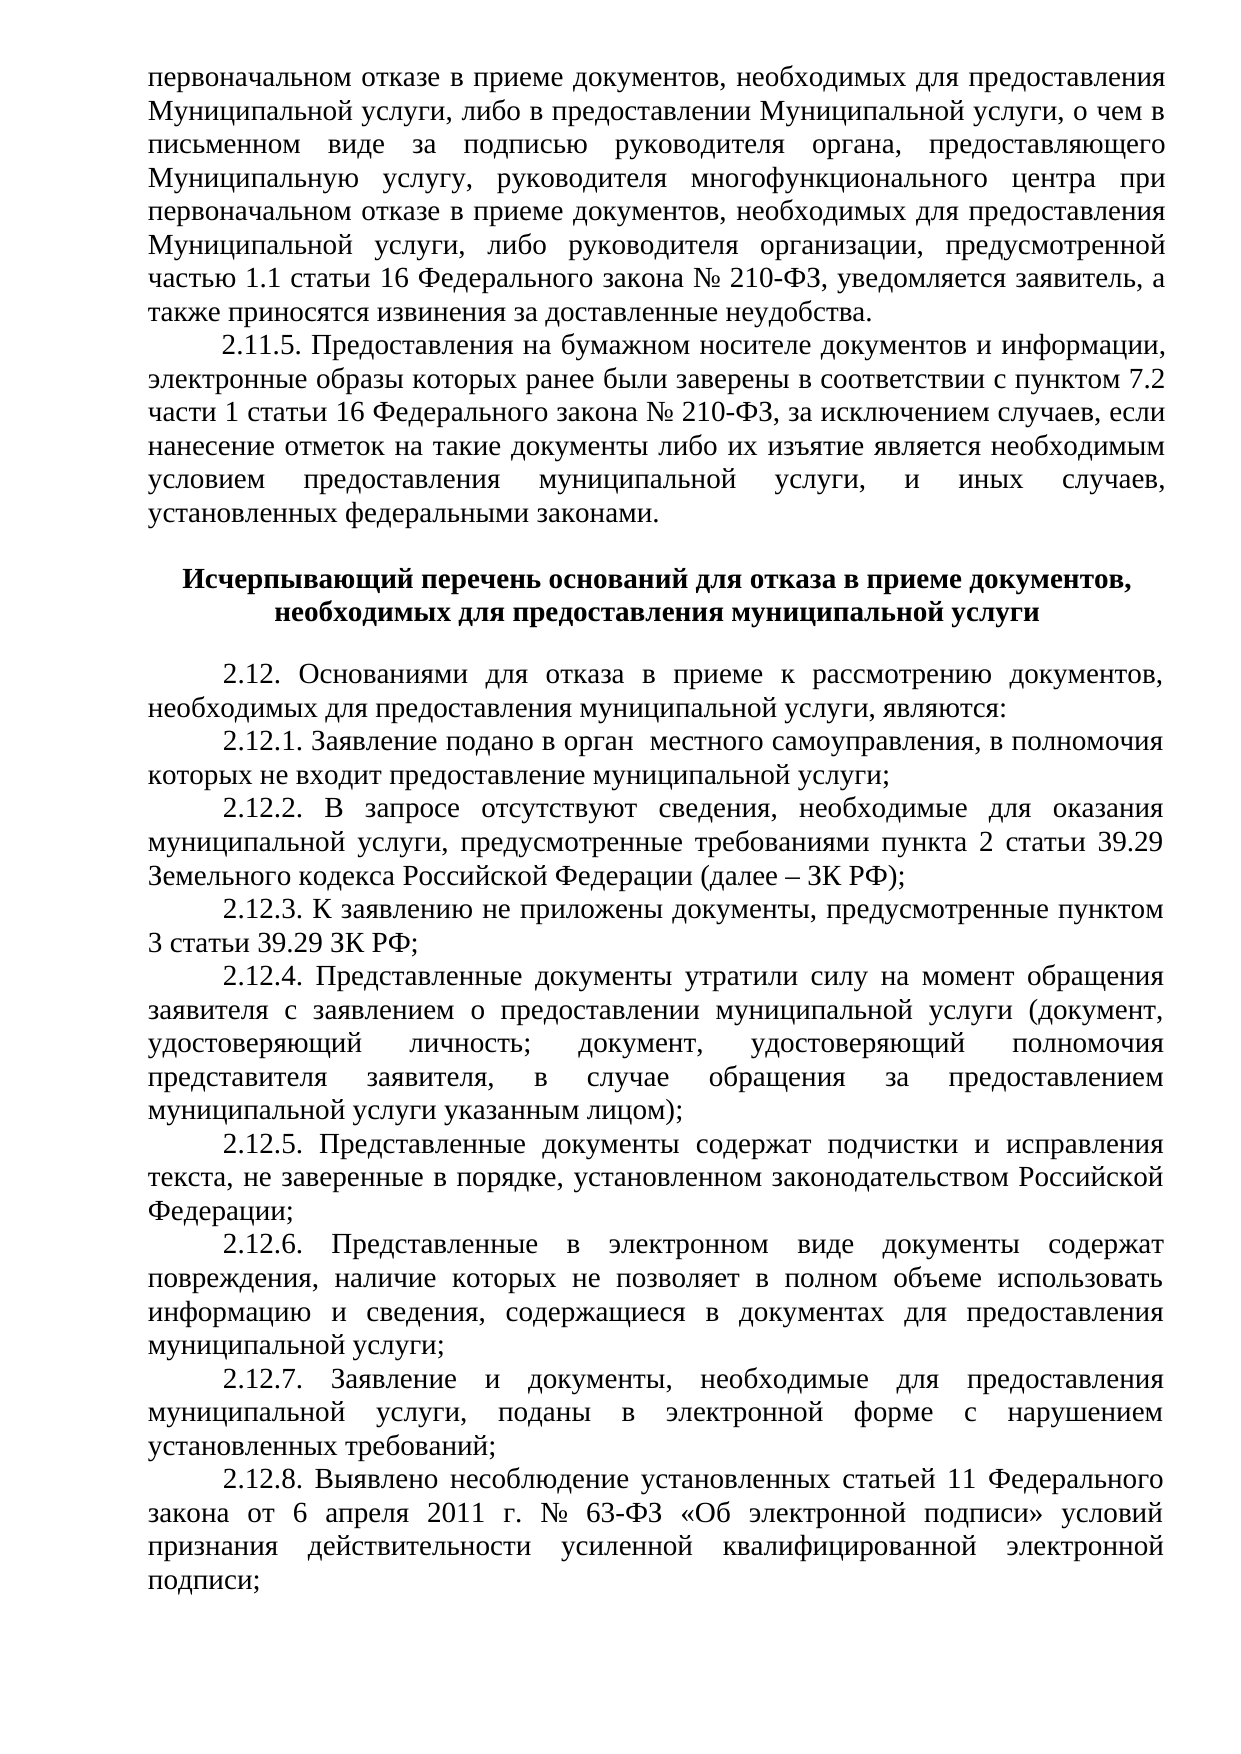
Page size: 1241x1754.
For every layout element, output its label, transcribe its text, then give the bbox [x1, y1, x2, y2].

text 2.12. Основаниями для отказа в приеме к рассмотрению документов, необходимых для предоставления муниципальной услуги, являются: [148, 657, 1164, 724]
text 2.12.8. Выявлено несоблюдение установленных статьей 11 Федерального закона от 6 апреля 2011 г. № 63-ФЗ «Об электронной подписи» условий признания действительности усиленной квалифицированной электронной подписи; [148, 1462, 1164, 1596]
text 2.12.4. Представленные документы утратили силу на момент обращения заявителя с заявлением о предоставлении муниципальной услуги (документ, удостоверяющий личность; документ, удостоверяющий полномочия представителя заявителя, в случае обращения за предоставлением муниципальной услуги указанным лицом); [148, 959, 1164, 1126]
text 2.12.1. Заявление подано в орган местного самоуправления, в полномочия которых не входит предоставление муниципальной услуги; [148, 724, 1164, 791]
text 2.12.6. Представленные в электронном виде документы содержат повреждения, наличие которых не позволяет в полном объеме использовать информацию и сведения, содержащиеся в документах для предоставления муниципальной услуги; [148, 1227, 1164, 1361]
text 2.12.5. Представленные документы содержат подчистки и исправления текста, не заверенные в порядке, установленном законодательством Российской Федерации; [148, 1126, 1164, 1227]
text Исчерпывающий перечень оснований для отказа в приеме документов, необходимых для предоставления муниципальной услуги [148, 561, 1167, 628]
text 2.11.5. Предоставления на бумажном носителе документов и информации, электронные образы которых ранее были заверены в соответствии с пунктом 7.2 части 1 статьи 16 Федерального закона № 210-ФЗ, за исключением случаев, если нанесение отметок на такие документы либо их изъятие является необходимым условием предоставления муниципальной услуги, и иных случаев, установленных федеральными законами. [148, 327, 1167, 529]
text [148, 59, 1167, 327]
text 2.12.2. В запросе отсутствуют сведения, необходимые для оказания муниципальной услуги, предусмотренные требованиями пункта 2 статьи 39.29 Земельного кодекса Российской Федерации (далее – ЗК РФ); [148, 791, 1164, 892]
text 2.12.7. Заявление и документы, необходимые для предоставления муниципальной услуги, поданы в электронной форме с нарушением установленных требований; [148, 1361, 1164, 1462]
text 2.12.3. К заявлению не приложены документы, предусмотренные пунктом 3 статьи 39.29 ЗК РФ; [148, 892, 1164, 959]
